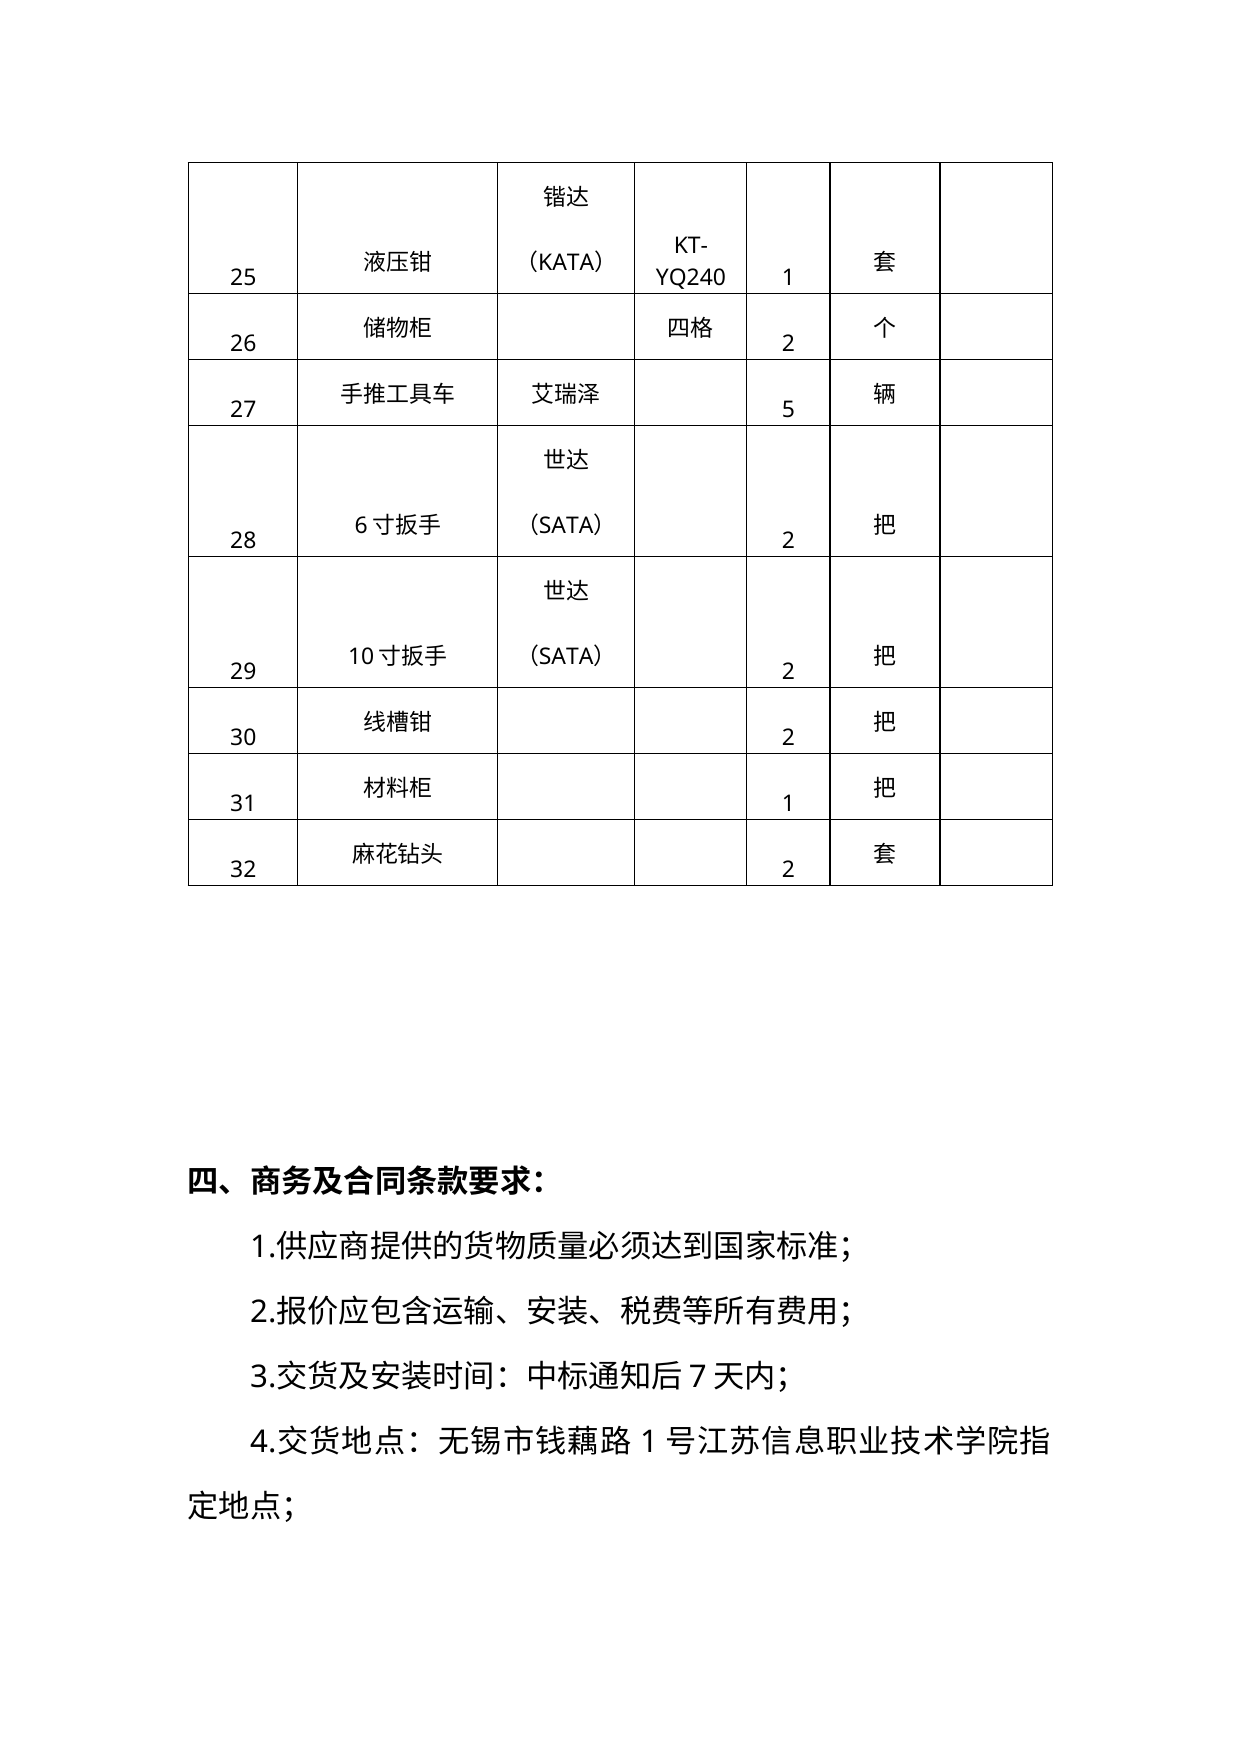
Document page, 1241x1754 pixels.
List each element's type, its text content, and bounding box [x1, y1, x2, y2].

table_cell 世达（SATA） [498, 557, 634, 687]
table_cell [941, 294, 1052, 359]
table_cell 储物柜 [298, 294, 497, 359]
text 1.供应商提供的货物质量必须达到国家标准； [187, 1211, 1053, 1276]
table_cell [635, 754, 746, 819]
table_cell 麻花钻头 [298, 820, 497, 885]
table_cell 锴达（KATA） [498, 163, 634, 293]
table_cell 1 [747, 754, 829, 819]
table_cell 2 [747, 820, 829, 885]
table_cell [941, 163, 1052, 293]
table_cell 6寸扳手 [298, 426, 497, 556]
table_cell 套 [831, 820, 939, 885]
table_cell [941, 557, 1052, 687]
table_cell [635, 426, 746, 556]
table_cell 把 [831, 688, 939, 753]
table_cell [635, 820, 746, 885]
table_cell 28 [189, 426, 297, 556]
table_cell 四格 [635, 294, 746, 359]
table_cell 把 [831, 557, 939, 687]
table_cell [941, 360, 1052, 425]
table_cell 2 [747, 426, 829, 556]
table_cell 艾瑞泽 [498, 360, 634, 425]
table_cell 5 [747, 360, 829, 425]
table_cell 26 [189, 294, 297, 359]
table_cell [941, 426, 1052, 556]
table_cell 手推工具车 [298, 360, 497, 425]
table_cell [941, 820, 1052, 885]
table_cell 2 [747, 557, 829, 687]
table_cell 2 [747, 688, 829, 753]
table_cell 31 [189, 754, 297, 819]
table_cell [498, 294, 634, 359]
table_cell 线槽钳 [298, 688, 497, 753]
text 四、商务及合同条款要求： [187, 1146, 1053, 1211]
table_cell 套 [831, 163, 939, 293]
table_cell [635, 557, 746, 687]
table_cell [635, 688, 746, 753]
table_cell KT-YQ240 [635, 163, 746, 293]
text 2.报价应包含运输、安装、税费等所有费用； [187, 1276, 1053, 1341]
table_cell 材料柜 [298, 754, 497, 819]
table_cell [498, 820, 634, 885]
table_cell 32 [189, 820, 297, 885]
table_cell 个 [831, 294, 939, 359]
table_cell 2 [747, 294, 829, 359]
table_cell [498, 688, 634, 753]
table_cell 25 [189, 163, 297, 293]
table_cell 世达（SATA） [498, 426, 634, 556]
text 4.交货地点：无锡市钱藕路1号江苏信息职业技术学院指定地点； [187, 1406, 1053, 1536]
table_cell 30 [189, 688, 297, 753]
table_cell 把 [831, 754, 939, 819]
text 3.交货及安装时间：中标通知后7天内； [187, 1341, 1053, 1406]
table_cell [941, 754, 1052, 819]
table_cell 辆 [831, 360, 939, 425]
table_cell 10寸扳手 [298, 557, 497, 687]
table_cell 27 [189, 360, 297, 425]
table_cell 1 [747, 163, 829, 293]
table_cell [498, 754, 634, 819]
table_cell [635, 360, 746, 425]
table_cell 把 [831, 426, 939, 556]
table_cell [941, 688, 1052, 753]
table_cell 液压钳 [298, 163, 497, 293]
table_cell 29 [189, 557, 297, 687]
